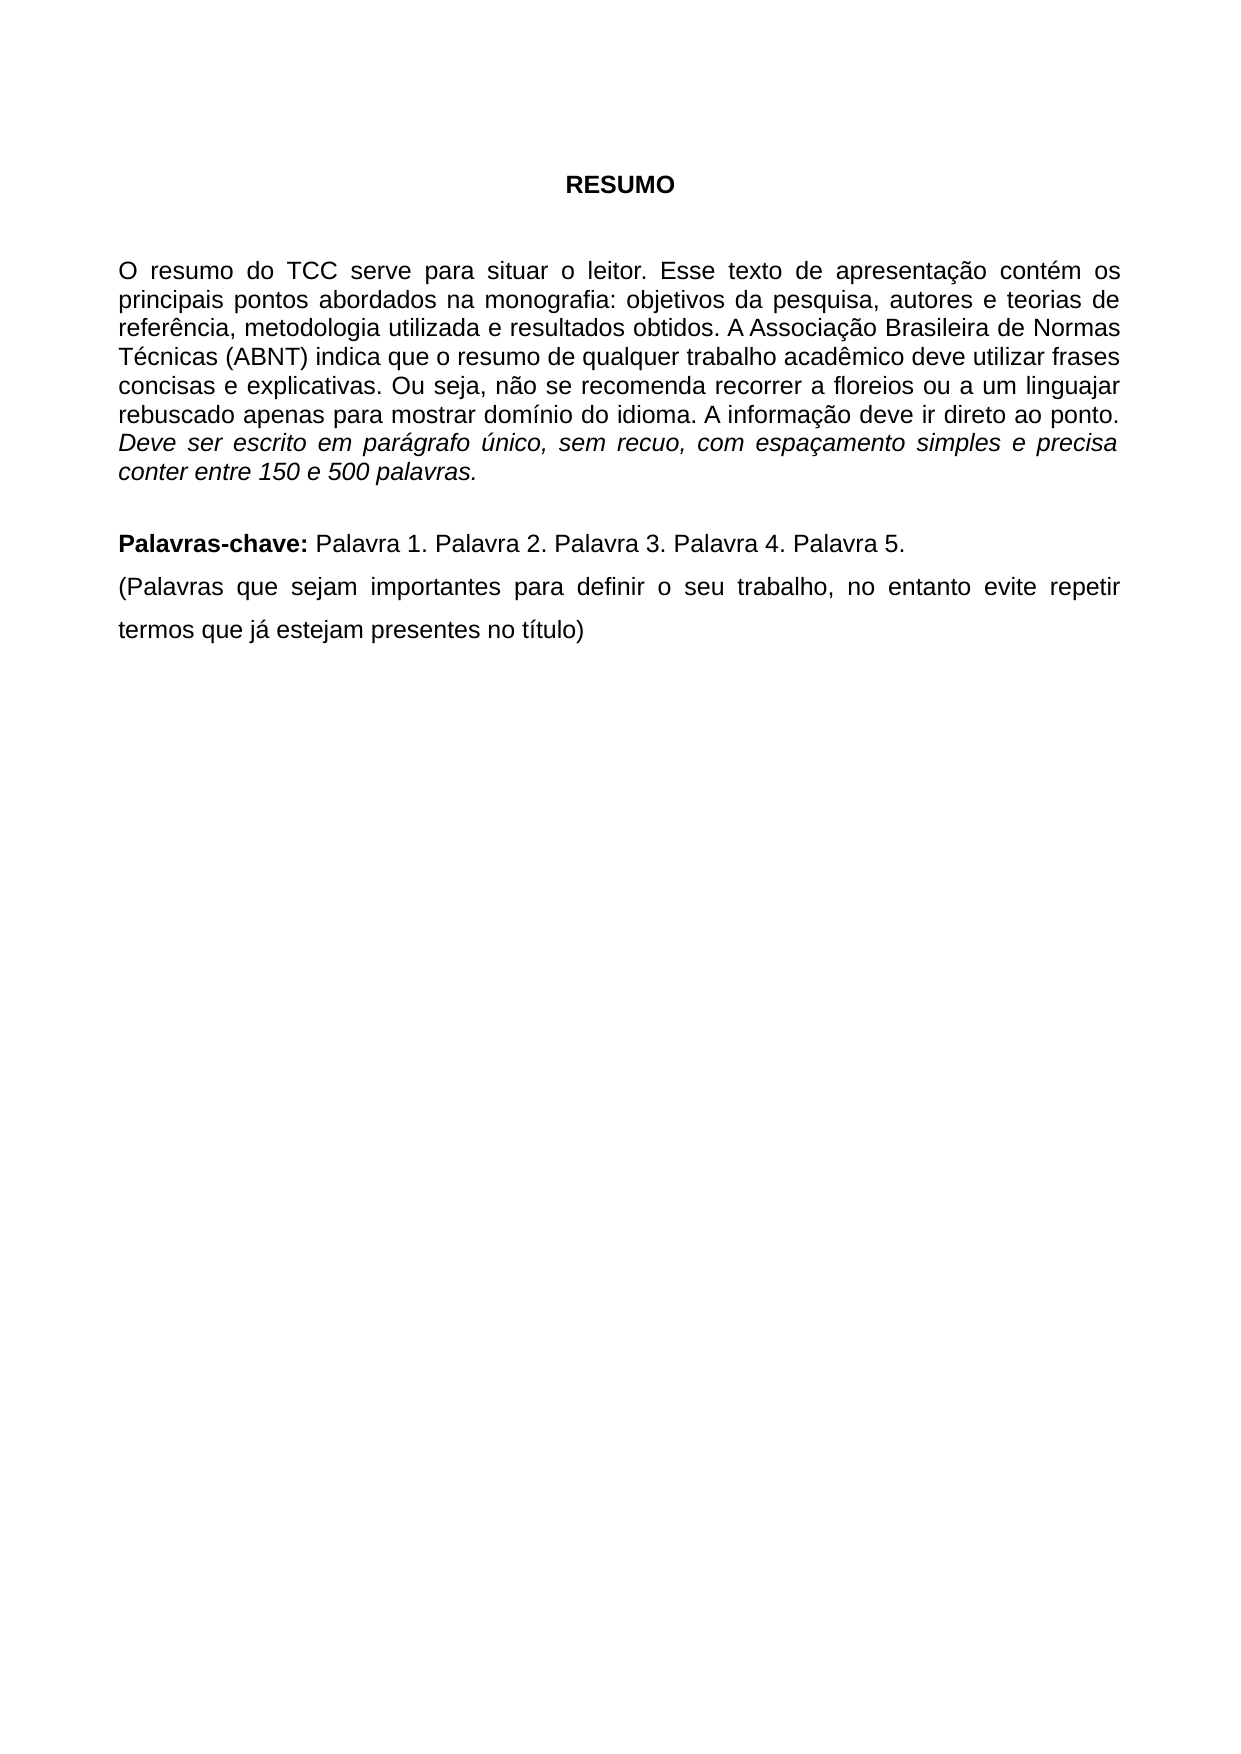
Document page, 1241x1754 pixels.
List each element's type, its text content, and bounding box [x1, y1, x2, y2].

text (Palavras que sejam importantes para definir o seu trabalho, no entanto evite repetir termos que já estejam presentes no título) [118, 572, 1122, 644]
text Palavras-chave: Palavra 1. Palavra 2. Palavra 3. Palavra 4. Palavra 5. [118, 529, 1122, 558]
text O resumo do TCC serve para situar o leitor. Esse texto de apresentação contém os principais pontos abordados na monografia: objetivos da pesquisa, autores e teorias de referência, metodologia utilizada e resultados obtidos. A Associação Brasileira de Normas Técnicas (ABNT) indica que o resumo de qualquer trabalho acadêmico deve utilizar frases concisas e explicativas. Ou seja, não se recomenda recorrer a floreios ou a um linguajar rebuscado apenas para mostrar domínio do idioma. A informação deve ir direto ao ponto. Deve ser escrito em parágrafo único, sem recuo, com espaçamento simples e precisa conter entre 150 e 500 palavras. [118, 256, 1122, 486]
text RESUMO [118, 170, 1122, 198]
